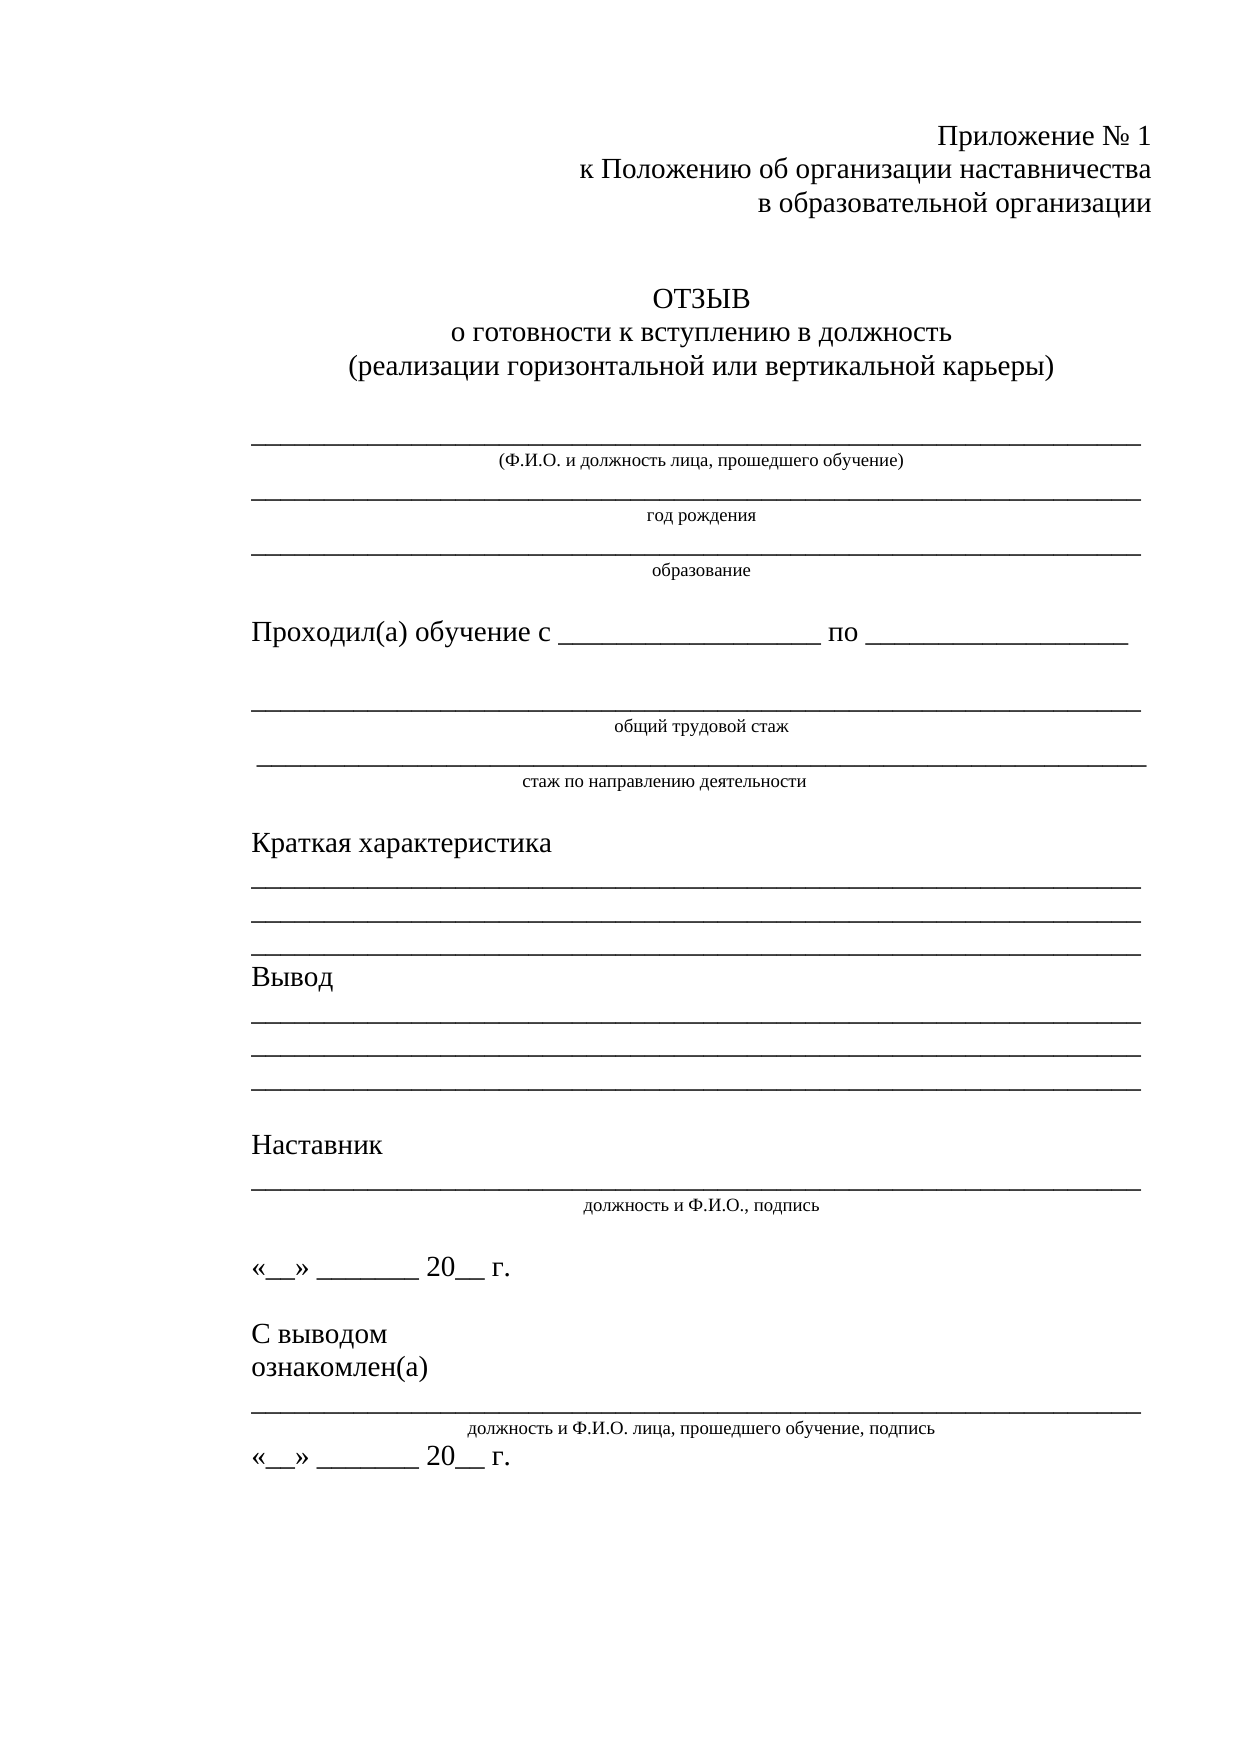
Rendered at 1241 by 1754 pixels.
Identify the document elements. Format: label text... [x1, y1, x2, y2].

text «__» _______ 20__ г. [177, 1249, 1152, 1282]
text должность и Ф.И.О. лица, прошедшего обучение, подпись [177, 1417, 1152, 1438]
text _____________________________________________________________ [177, 681, 1152, 715]
text Приложение № 1 [177, 118, 1152, 152]
text «__» _______ 20__ г. [177, 1438, 1152, 1472]
text _____________________________________________________________ [177, 415, 1152, 449]
text (Ф.И.О. и должность лица, прошедшего обучение) [177, 449, 1152, 470]
text образование [177, 559, 1152, 581]
text общий трудовой стаж [177, 715, 1152, 736]
text _____________________________________________________________ [177, 470, 1152, 504]
text год рождения [177, 504, 1152, 525]
text ознакомлен(а) [177, 1349, 1152, 1383]
text _____________________________________________________________ [177, 525, 1152, 559]
text _____________________________________________________________ [177, 926, 1152, 959]
text _____________________________________________________________ [177, 892, 1152, 926]
text _______________________________________________________________________________________________________________________________________________________________________________________ [251, 993, 1152, 1093]
text должность и Ф.И.О., подпись [177, 1194, 1152, 1215]
text Вывод [177, 959, 1152, 993]
text в образовательной организации [177, 185, 1152, 219]
text к Положению об организации наставничества [177, 152, 1152, 185]
text о готовности к вступлению в должность [177, 314, 1152, 348]
text _____________________________________________________________ стаж по направлению деятельности [177, 736, 1152, 791]
text (реализации горизонтальной или вертикальной карьеры) [177, 348, 1152, 382]
text Краткая характеристика [177, 825, 1152, 858]
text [177, 1383, 1152, 1417]
text С выводом [177, 1316, 1152, 1349]
text _____________________________________________________________ [177, 1160, 1152, 1194]
text ОТЗЫВ [177, 281, 1152, 314]
text _____________________________________________________________ [177, 858, 1152, 892]
text Проходил(а) обучение с __________________ по __________________ [177, 614, 1152, 648]
text Наставник [177, 1127, 1152, 1160]
